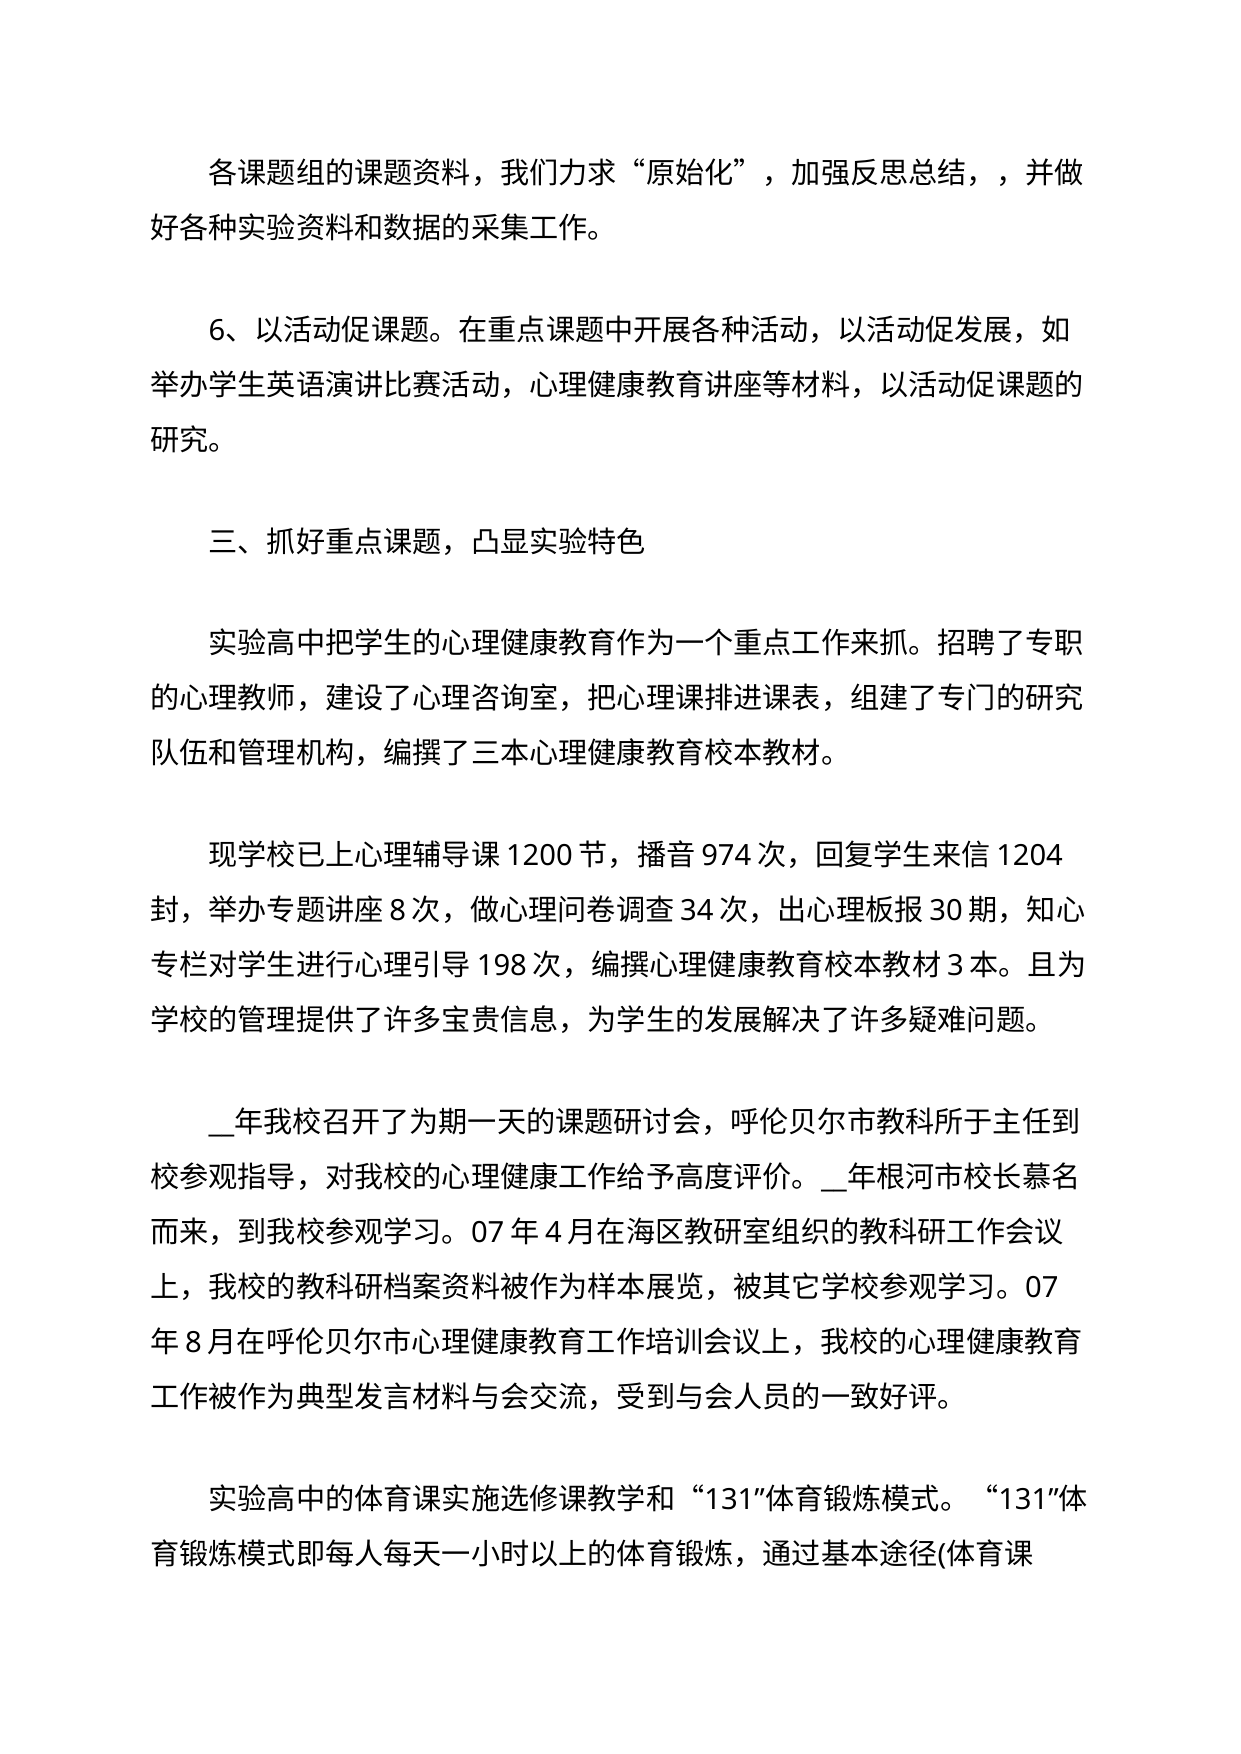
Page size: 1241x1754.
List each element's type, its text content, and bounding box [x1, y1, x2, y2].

text __年我校召开了为期一天的课题研讨会，呼伦贝尔市教科所于主任到校参观指导，对我校的心理健康工作给予高度评价。__年根河市校长慕名而来，到我校参观学习。07年4月在海区教研室组织的教科研工作会议上，我校的教科研档案资料被作为样本展览，被其它学校参观学习。07年8月在呼伦贝尔市心理健康教育工作培训会议上，我校的心理健康教育工作被作为典型发言材料与会交流，受到与会人员的一致好评。 [150, 1098, 1090, 1416]
text 6、以活动促课题。在重点课题中开展各种活动，以活动促发展，如举办学生英语演讲比赛活动，心理健康教育讲座等材料，以活动促课题的研究。 [150, 307, 1090, 459]
text 三、抓好重点课题，凸显实验特色 [150, 518, 1090, 561]
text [150, 1475, 1090, 1573]
text 现学校已上心理辅导课1200节，播音974次，回复学生来信1204封，举办专题讲座8次，做心理问卷调查34次，出心理板报30期，知心专栏对学生进行心理引导198次，编撰心理健康教育校本教材3本。且为学校的管理提供了许多宝贵信息，为学生的发展解决了许多疑难问题。 [150, 832, 1090, 1039]
text 实验高中把学生的心理健康教育作为一个重点工作来抓。招聘了专职的心理教师，建设了心理咨询室，把心理课排进课表，组建了专门的研究队伍和管理机构，编撰了三本心理健康教育校本教材。 [150, 620, 1090, 772]
text 各课题组的课题资料，我们力求“原始化”，加强反思总结，，并做好各种实验资料和数据的采集工作。 [150, 150, 1090, 247]
